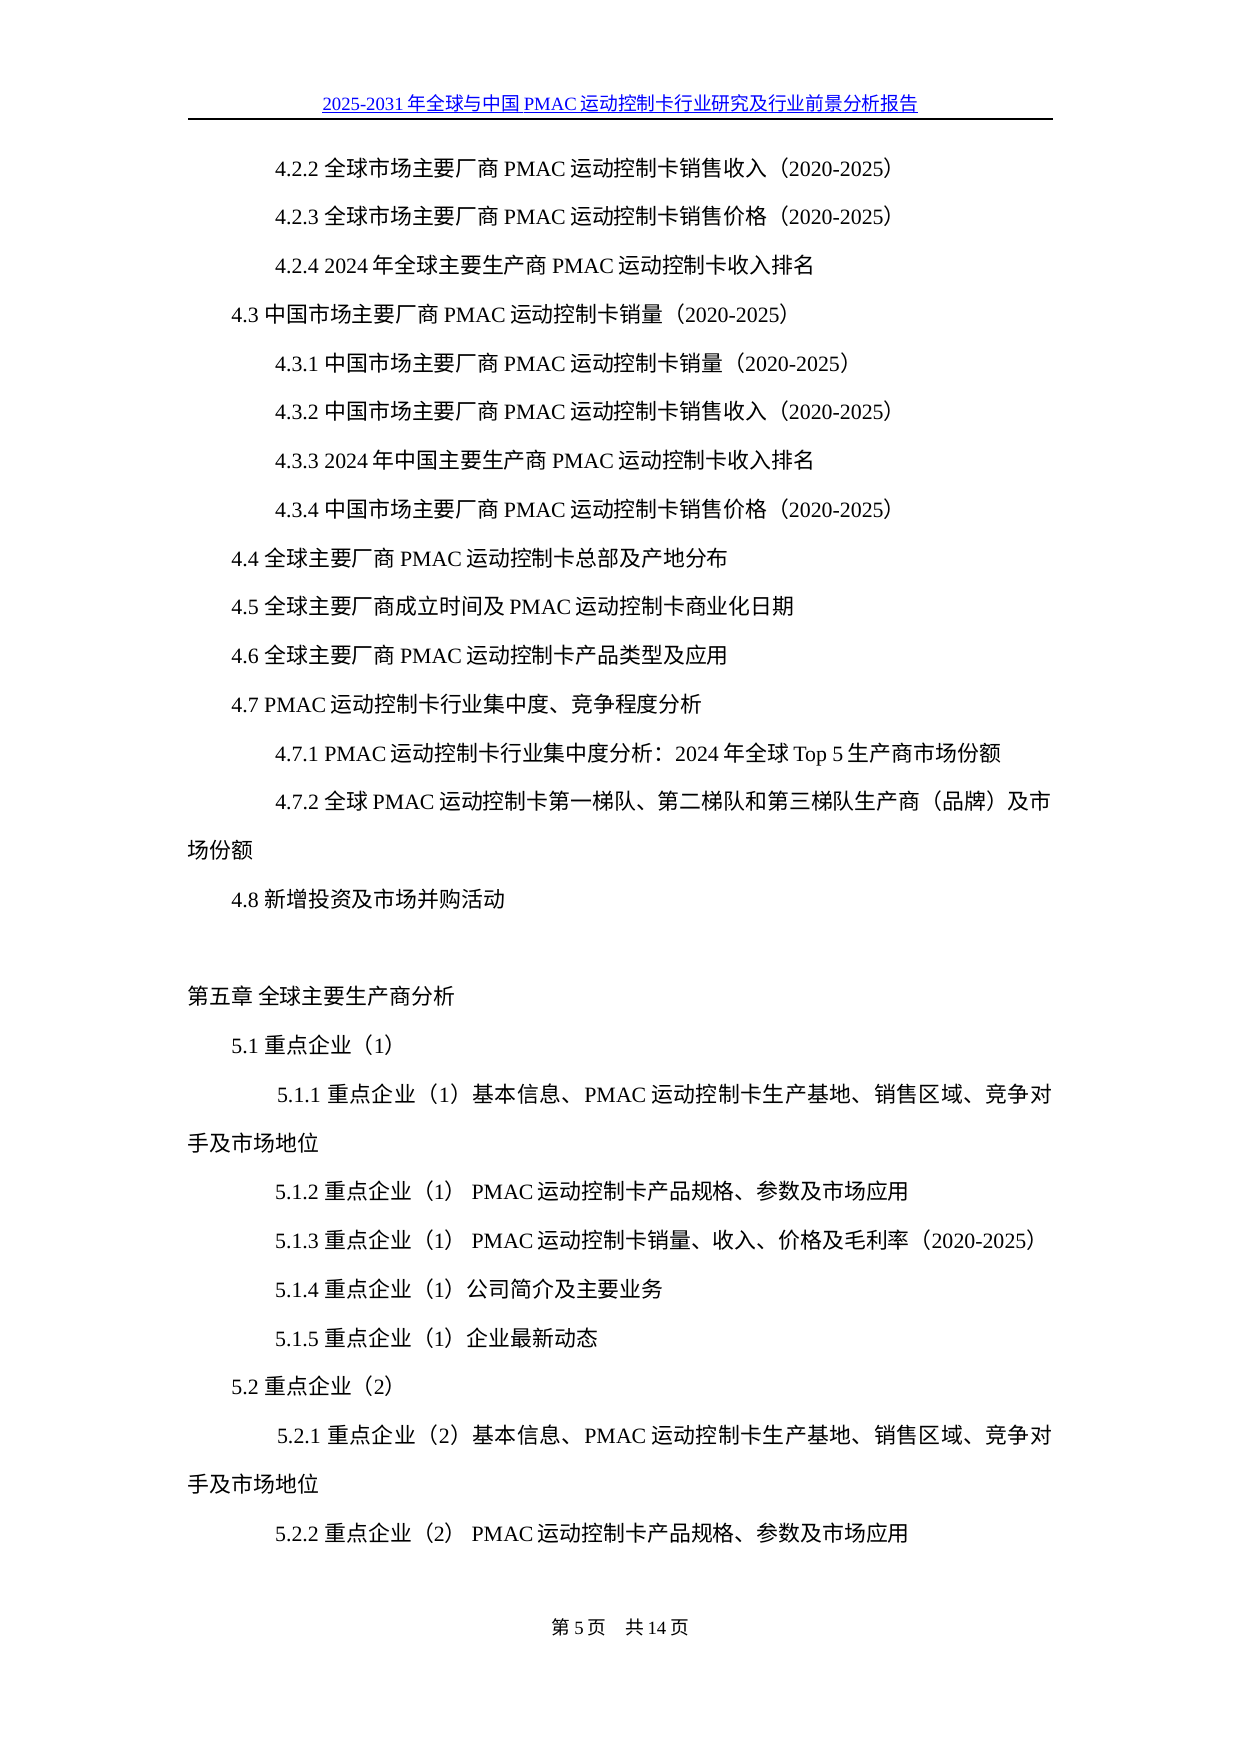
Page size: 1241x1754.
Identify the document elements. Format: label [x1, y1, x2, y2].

text [187, 150, 1053, 1548]
